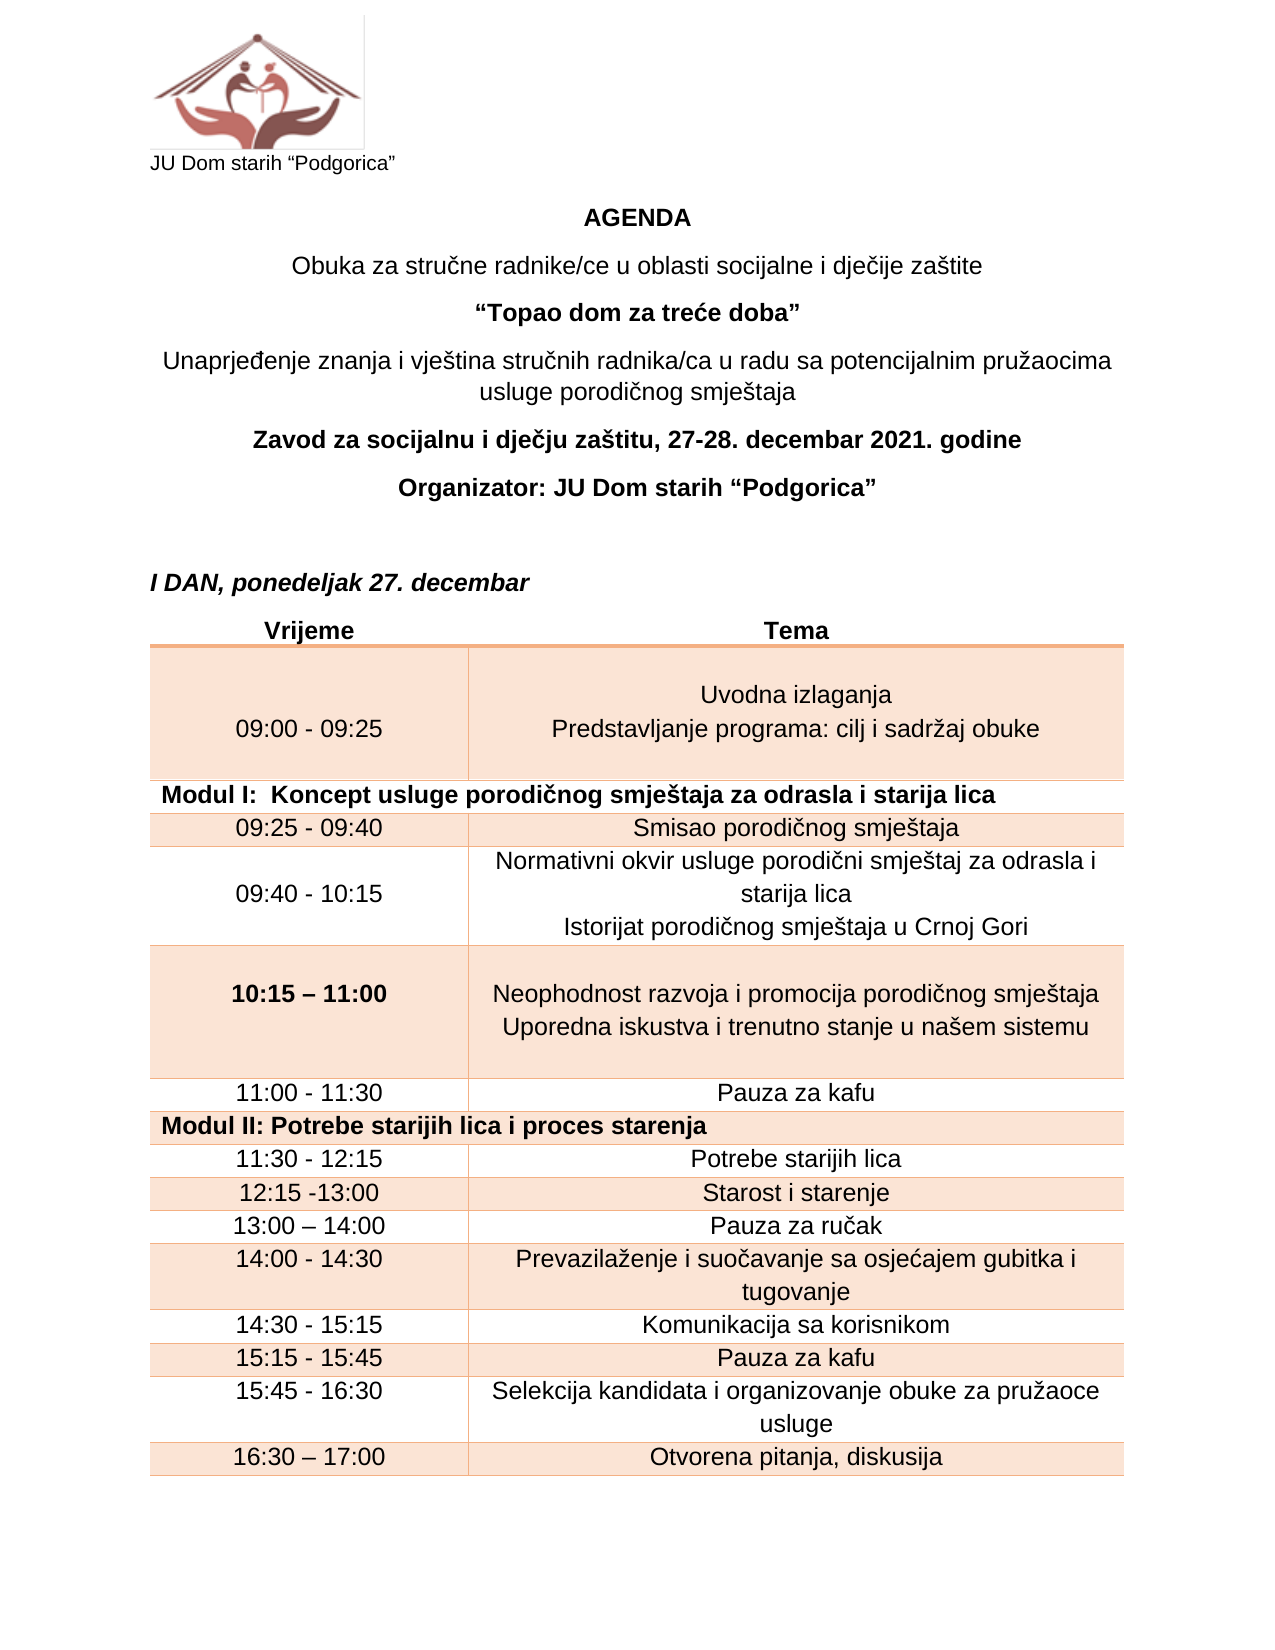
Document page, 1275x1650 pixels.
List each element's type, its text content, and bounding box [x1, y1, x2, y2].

table_cell 10:15 – 11:00 [150, 946, 468, 1078]
table_cell Modul II: Potrebe starijih lica i proces starenja [150, 1112, 1124, 1144]
text AGENDA [150, 203, 1125, 232]
table_header Vrijeme [150, 616, 468, 644]
table_cell Pauza za kafu [469, 1344, 1124, 1376]
table_cell Potrebe starijih lica [469, 1145, 1124, 1177]
table_cell 11:00 - 11:30 [150, 1079, 468, 1111]
table_cell Prevazilaženje i suočavanje sa osjećajem gubitka i tugovanje [469, 1244, 1124, 1309]
text Organizator: JU Dom starih “Podgorica” [150, 472, 1125, 501]
text Zavod za socijalnu i dječju zaštitu, 27-28. decembar 2021. godine [150, 425, 1125, 453]
table_header Tema [468, 616, 1124, 644]
table_cell 12:15 -13:00 [150, 1178, 468, 1210]
text Unaprjeđenje znanja i vještina stručnih radnika/ca u radu sa potencijalnim pružaocima usluge porodičnog smještaja [150, 346, 1125, 406]
table_cell Normativni okvir usluge porodični smještaj za odrasla i starija lica Istorijat porodičnog smještaja u Crnoj Gori [469, 847, 1124, 945]
table_cell 16:30 – 17:00 [150, 1443, 468, 1475]
table_cell Smisao porodičnog smještaja [469, 814, 1124, 846]
table_cell Modul I: Koncept usluge porodičnog smještaja za odrasla i starija lica [150, 781, 1124, 813]
text I DAN, ponedeljak 27. decembar [150, 568, 1125, 597]
text “Topao dom za treće doba” [150, 298, 1125, 327]
table_cell Neophodnost razvoja i promocija porodičnog smještaja Uporedna iskustva i trenutno stanje u našem sistemu [469, 946, 1124, 1078]
table_cell Uvodna izlaganja Predstavljanje programa: cilj i sadržaj obuke [469, 648, 1124, 779]
table_cell Starost i starenje [469, 1178, 1124, 1210]
table_cell 14:00 - 14:30 [150, 1244, 468, 1309]
picture [150, 15, 366, 151]
table_cell 14:30 - 15:15 [150, 1310, 468, 1342]
table_cell 15:15 - 15:45 [150, 1344, 468, 1376]
table_cell 09:25 - 09:40 [150, 814, 468, 846]
table_cell Selekcija kandidata i organizovanje obuke za pružaoce usluge [469, 1377, 1124, 1442]
table_cell Komunikacija sa korisnikom [469, 1310, 1124, 1342]
table_cell Pauza za ručak [469, 1211, 1124, 1243]
table_cell 09:40 - 10:15 [150, 847, 468, 945]
table_cell Otvorena pitanja, diskusija [469, 1443, 1124, 1475]
text Obuka za stručne radnike/ce u oblasti socijalne i dječije zaštite [150, 251, 1125, 279]
table_cell Pauza za kafu [469, 1079, 1124, 1111]
table_cell 15:45 - 16:30 [150, 1377, 468, 1442]
table_cell 11:30 - 12:15 [150, 1145, 468, 1177]
table_cell 13:00 – 14:00 [150, 1211, 468, 1243]
table_cell 09:00 - 09:25 [150, 648, 468, 779]
